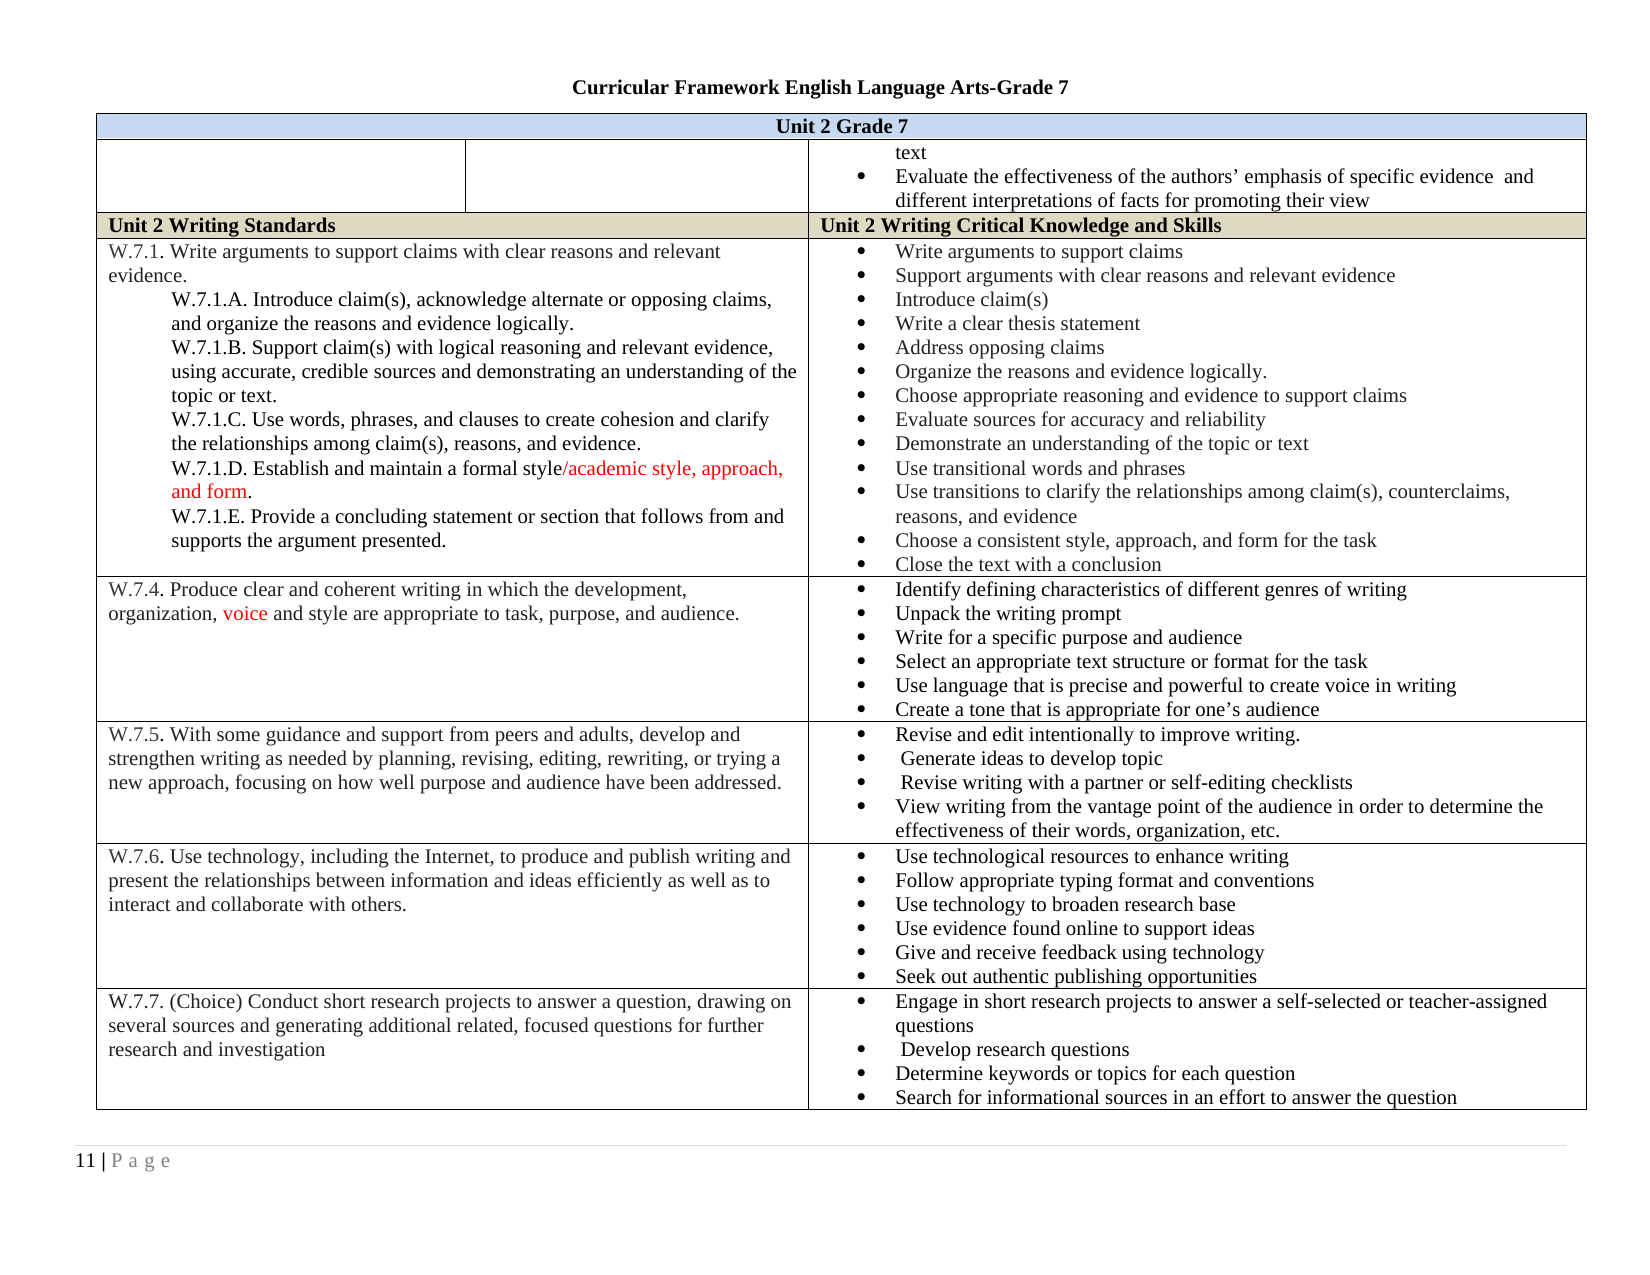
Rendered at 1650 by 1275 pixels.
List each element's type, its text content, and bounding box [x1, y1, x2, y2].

table_cell [97, 140, 465, 212]
table_cell W.7.5. With some guidance and support from peers and adults, develop and strengthen writing as needed by planning, revising, editing, rewriting, or trying a new approach, focusing on how well purpose and audience have been addressed. [97, 722, 808, 842]
table_cell W.7.4. Produce clear and coherent writing in which the development, organization, voice and style are appropriate to task, purpose, and audience. [97, 577, 808, 721]
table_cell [97, 989, 808, 1109]
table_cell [809, 989, 1586, 1109]
table_cell W.7.6. Use technology, including the Internet, to produce and publish writing and present the relationships between information and ideas efficiently as well as to interact and collaborate with others. [97, 844, 808, 988]
table_cell W.7.1. Write arguments to support claims with clear reasons and relevant evidence. W.7.1.A. Introduce claim(s), acknowledge alternate or opposing claims, and organize the reasons and evidence logically. W.7.1.B. Support claim(s) with logical reasoning and relevant evidence, using accurate, credible sources and demonstrating an understanding of the topic or text. W.7.1.C. Use words, phrases, and clauses to create cohesion and clarify the relationships among claim(s), reasons, and evidence. W.7.1.D. Establish and maintain a formal style/academic style, approach, and form. W.7.1.E. Provide a concluding statement or section that follows from and supports the argument presented. [97, 239, 808, 576]
table_cell Revise and edit intentionally to improve writing. Generate ideas to develop topic Revise writing with a partner or self-editing checklists View writing from the vantage point of the audience in order to determine the effectiveness of their words, organization, etc. [809, 722, 1586, 842]
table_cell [809, 140, 1586, 212]
table_cell Unit 2 Writing Critical Knowledge and Skills [809, 213, 1586, 238]
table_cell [466, 140, 808, 212]
table_cell Write arguments to support claims Support arguments with clear reasons and relevant evidence Introduce claim(s) Write a clear thesis statement Address opposing claims Organize the reasons and evidence logically. Choose appropriate reasoning and evidence to support claims Evaluate sources for accuracy and reliability Demonstrate an understanding of the topic or text Use transitional words and phrases Use transitions to clarify the relationships among claim(s), counterclaims, reasons, and evidence Choose a consistent style, approach, and form for the task Close the text with a conclusion [809, 239, 1586, 576]
table_cell Identify defining characteristics of different genres of writing Unpack the writing prompt Write for a specific purpose and audience Select an appropriate text structure or format for the task Use language that is precise and powerful to create voice in writing Create a tone that is appropriate for one’s audience [809, 577, 1586, 721]
table_cell Use technological resources to enhance writing Follow appropriate typing format and conventions Use technology to broaden research base Use evidence found online to support ideas Give and receive feedback using technology Seek out authentic publishing opportunities [809, 844, 1586, 988]
table_header Unit 2 Grade 7 [97, 114, 1586, 138]
table_cell Unit 2 Writing Standards [97, 213, 808, 238]
